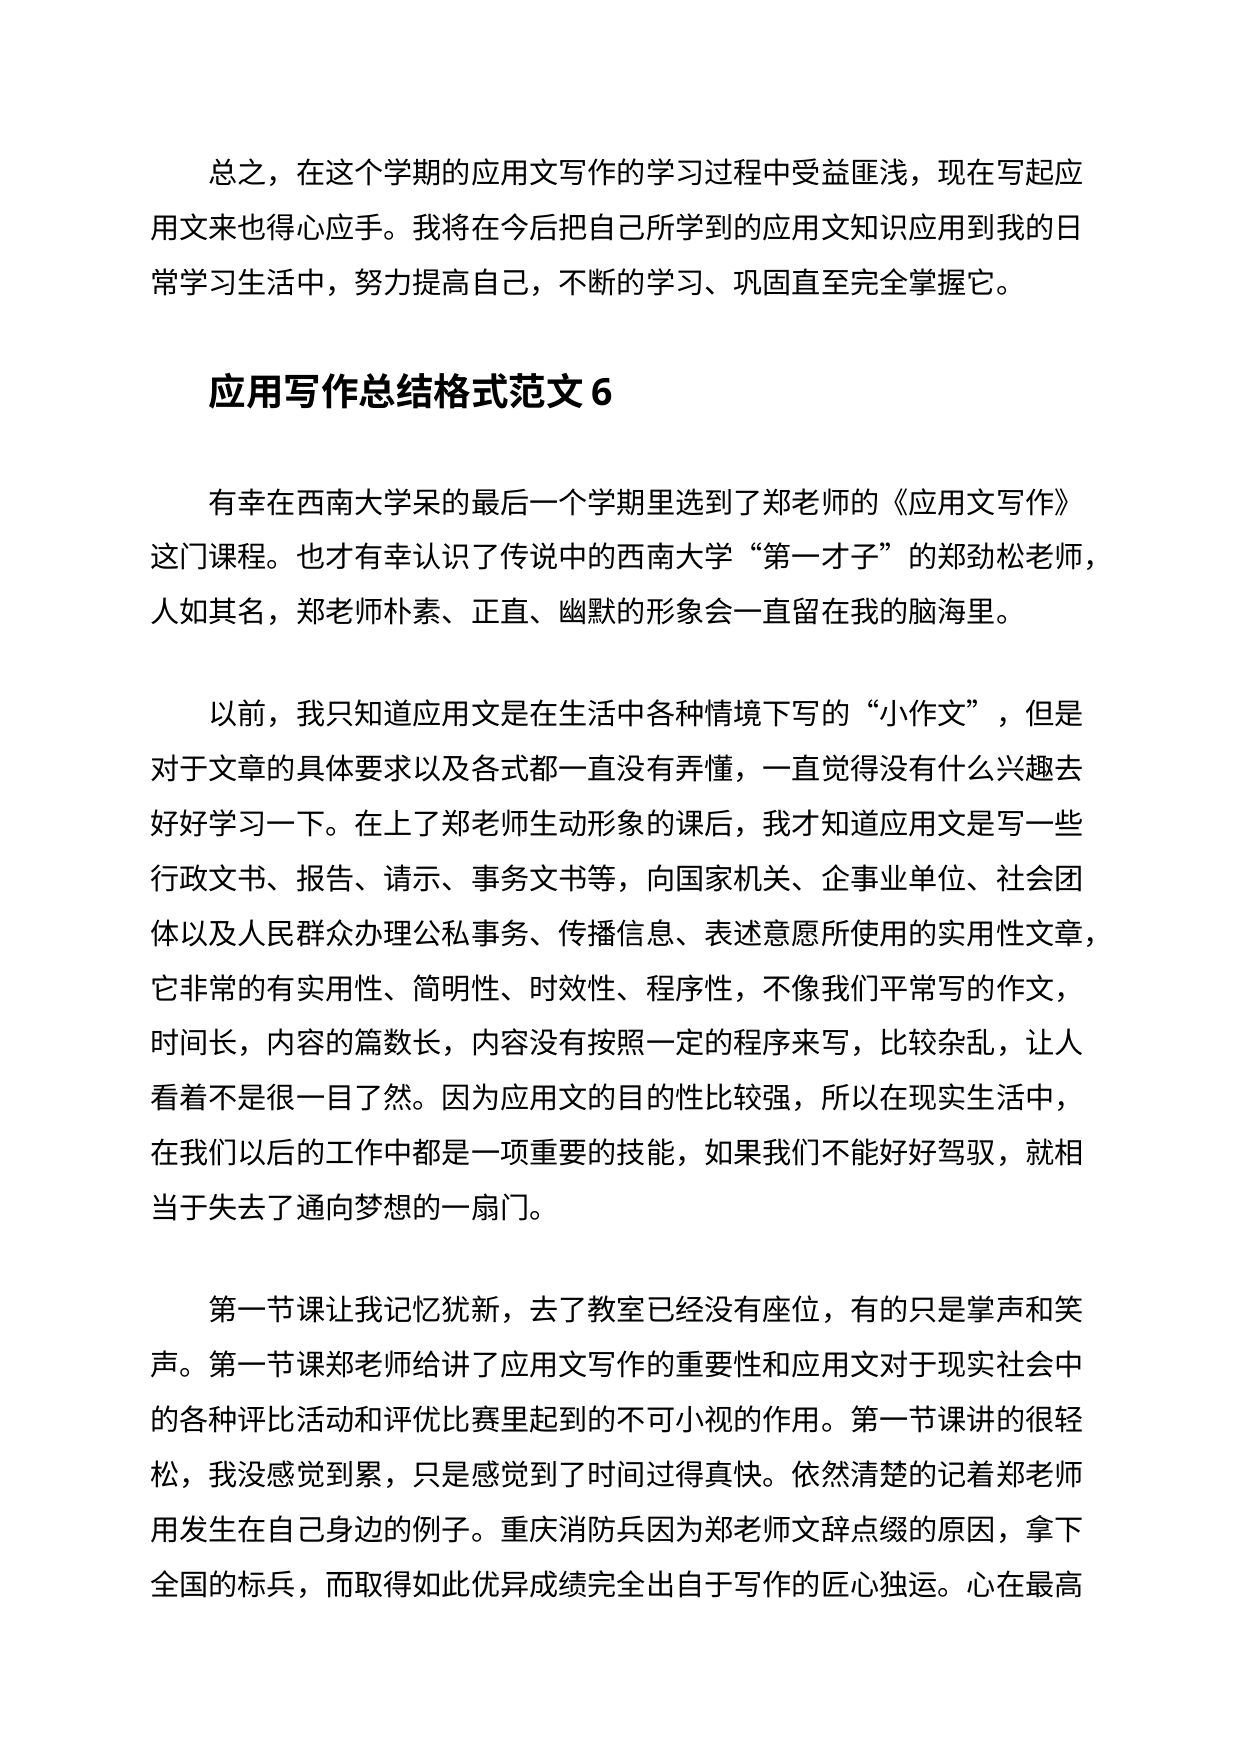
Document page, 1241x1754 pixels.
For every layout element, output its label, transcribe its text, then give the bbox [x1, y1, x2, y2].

text 有幸在西南大学呆的最后一个学期里选到了郑老师的《应用文写作》这门课程。也才有幸认识了传说中的西南大学“第一才子”的郑劲松老师，人如其名，郑老师朴素、正直、幽默的形象会一直留在我的脑海里。 [150, 479, 1090, 631]
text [150, 1287, 1090, 1603]
text 总之，在这个学期的应用文写作的学习过程中受益匪浅，现在写起应用文来也得心应手。我将在今后把自己所学到的应用文知识应用到我的日常学习生活中，努力提高自己，不断的学习、巩固直至完全掌握它。 [150, 150, 1090, 302]
text 以前，我只知道应用文是在生活中各种情境下写的“小作文”，但是对于文章的具体要求以及各式都一直没有弄懂，一直觉得没有什么兴趣去好好学习一下。在上了郑老师生动形象的课后，我才知道应用文是写一些行政文书、报告、请示、事务文书等，向国家机关、企事业单位、社会团体以及人民群众办理公私事务、传播信息、表述意愿所使用的实用性文章，它非常的有实用性、简明性、时效性、程序性，不像我们平常写的作文，时间长，内容的篇数长，内容没有按照一定的程序来写，比较杂乱，让人看着不是很一目了然。因为应用文的目的性比较强，所以在现实生活中，在我们以后的工作中都是一项重要的技能，如果我们不能好好驾驭，就相当于失去了通向梦想的一扇门。 [150, 691, 1090, 1227]
text 应用写作总结格式范文6 [150, 362, 1090, 416]
